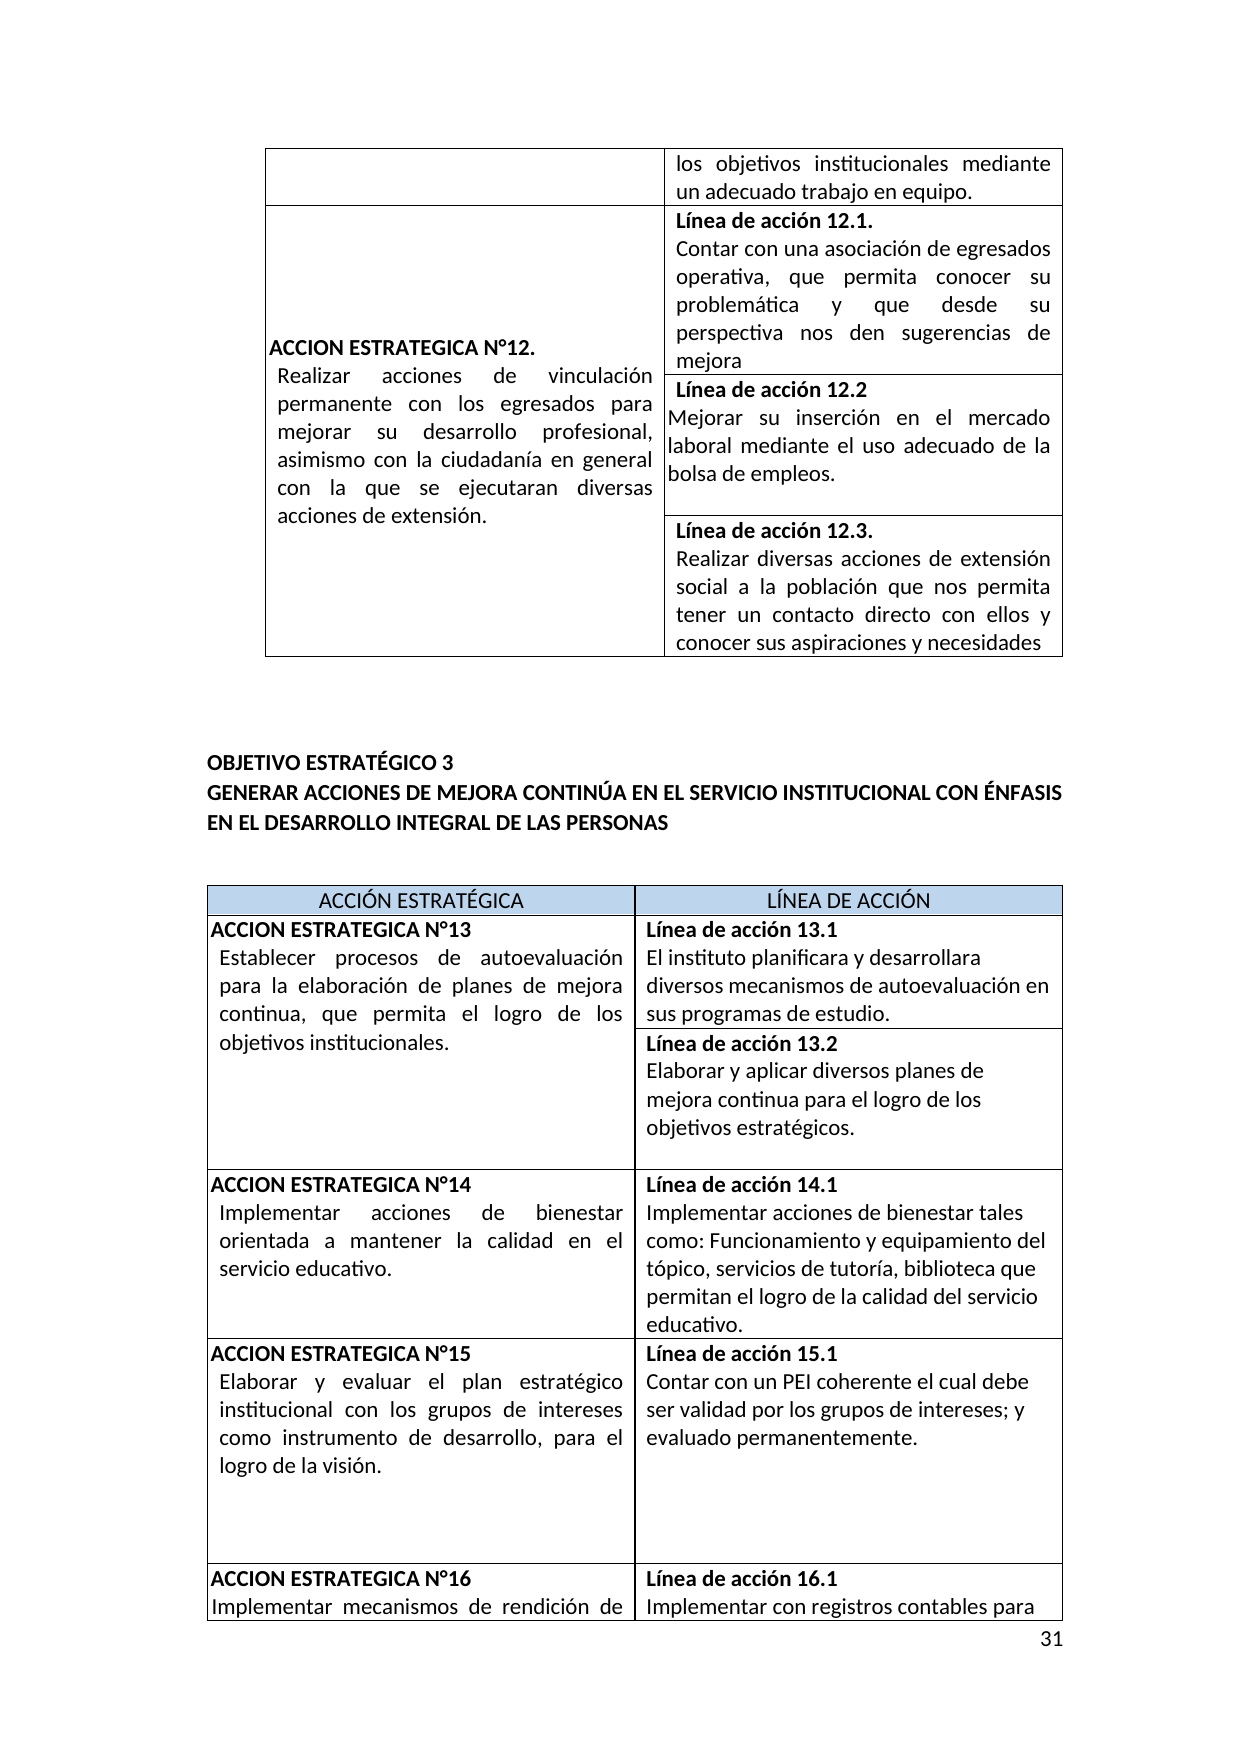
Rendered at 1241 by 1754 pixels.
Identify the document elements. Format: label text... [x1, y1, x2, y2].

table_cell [266, 149, 664, 205]
table_cell Línea de acción 13.2 Elaborar y aplicar diversos planes de mejora continua para el logro de los objetivos estratégicos. [636, 1029, 1062, 1169]
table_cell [636, 1564, 1062, 1620]
list GENERAR ACCIONES DE MEJORA CONTINÚA EN EL SERVICIO INSTITUCIONAL CON ÉNFASIS EN EL DESARROLLO INTEGRAL DE LAS PERSONAS [207, 778, 1063, 836]
table_cell ACCION ESTRATEGICA N°13 Establecer procesos de autoevaluación para la elaboración de planes de mejora continua, que permita el logro de los objetivos institucionales. [208, 916, 634, 1169]
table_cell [665, 149, 1062, 205]
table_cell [208, 1564, 634, 1620]
table_cell Línea de acción 12.3. Realizar diversas acciones de extensión social a la población que nos permita tener un contacto directo con ellos y conocer sus aspiraciones y necesidades [665, 516, 1062, 656]
table_cell ACCION ESTRATEGICA N°14 Implementar acciones de bienestar orientada a mantener la calidad en el servicio educativo. [208, 1170, 634, 1338]
table_cell ACCION ESTRATEGICA N°15 Elaborar y evaluar el plan estratégico institucional con los grupos de intereses como instrumento de desarrollo, para el logro de la visión. [208, 1339, 634, 1563]
table_cell ACCION ESTRATEGICA N°12. Realizar acciones de vinculación permanente con los egresados para mejorar su desarrollo profesional, asimismo con la ciudadanía en general con la que se ejecutaran diversas acciones de extensión. [266, 206, 664, 656]
table_header LÍNEA DE ACCIÓN [636, 886, 1062, 914]
table_cell Línea de acción 13.1 El instituto planificara y desarrollara diversos mecanismos de autoevaluación en sus programas de estudio. [636, 916, 1062, 1028]
table_cell Línea de acción 14.1 Implementar acciones de bienestar tales como: Funcionamiento y equipamiento del tópico, servicios de tutoría, biblioteca que permitan el logro de la calidad del servicio educativo. [636, 1170, 1062, 1338]
table_cell Línea de acción 12.1. Contar con una asociación de egresados operativa, que permita conocer su problemática y que desde su perspectiva nos den sugerencias de mejora [665, 206, 1062, 374]
list OBJETIVO ESTRATÉGICO 3 [177, 748, 1063, 776]
table_cell Línea de acción 12.2 Mejorar su inserción en el mercado laboral mediante el uso adecuado de la bolsa de empleos. [665, 375, 1062, 515]
table_cell Línea de acción 15.1 Contar con un PEI coherente el cual debe ser validad por los grupos de intereses; y evaluado permanentemente. [636, 1339, 1062, 1563]
table_header ACCIÓN ESTRATÉGICA [208, 886, 634, 914]
